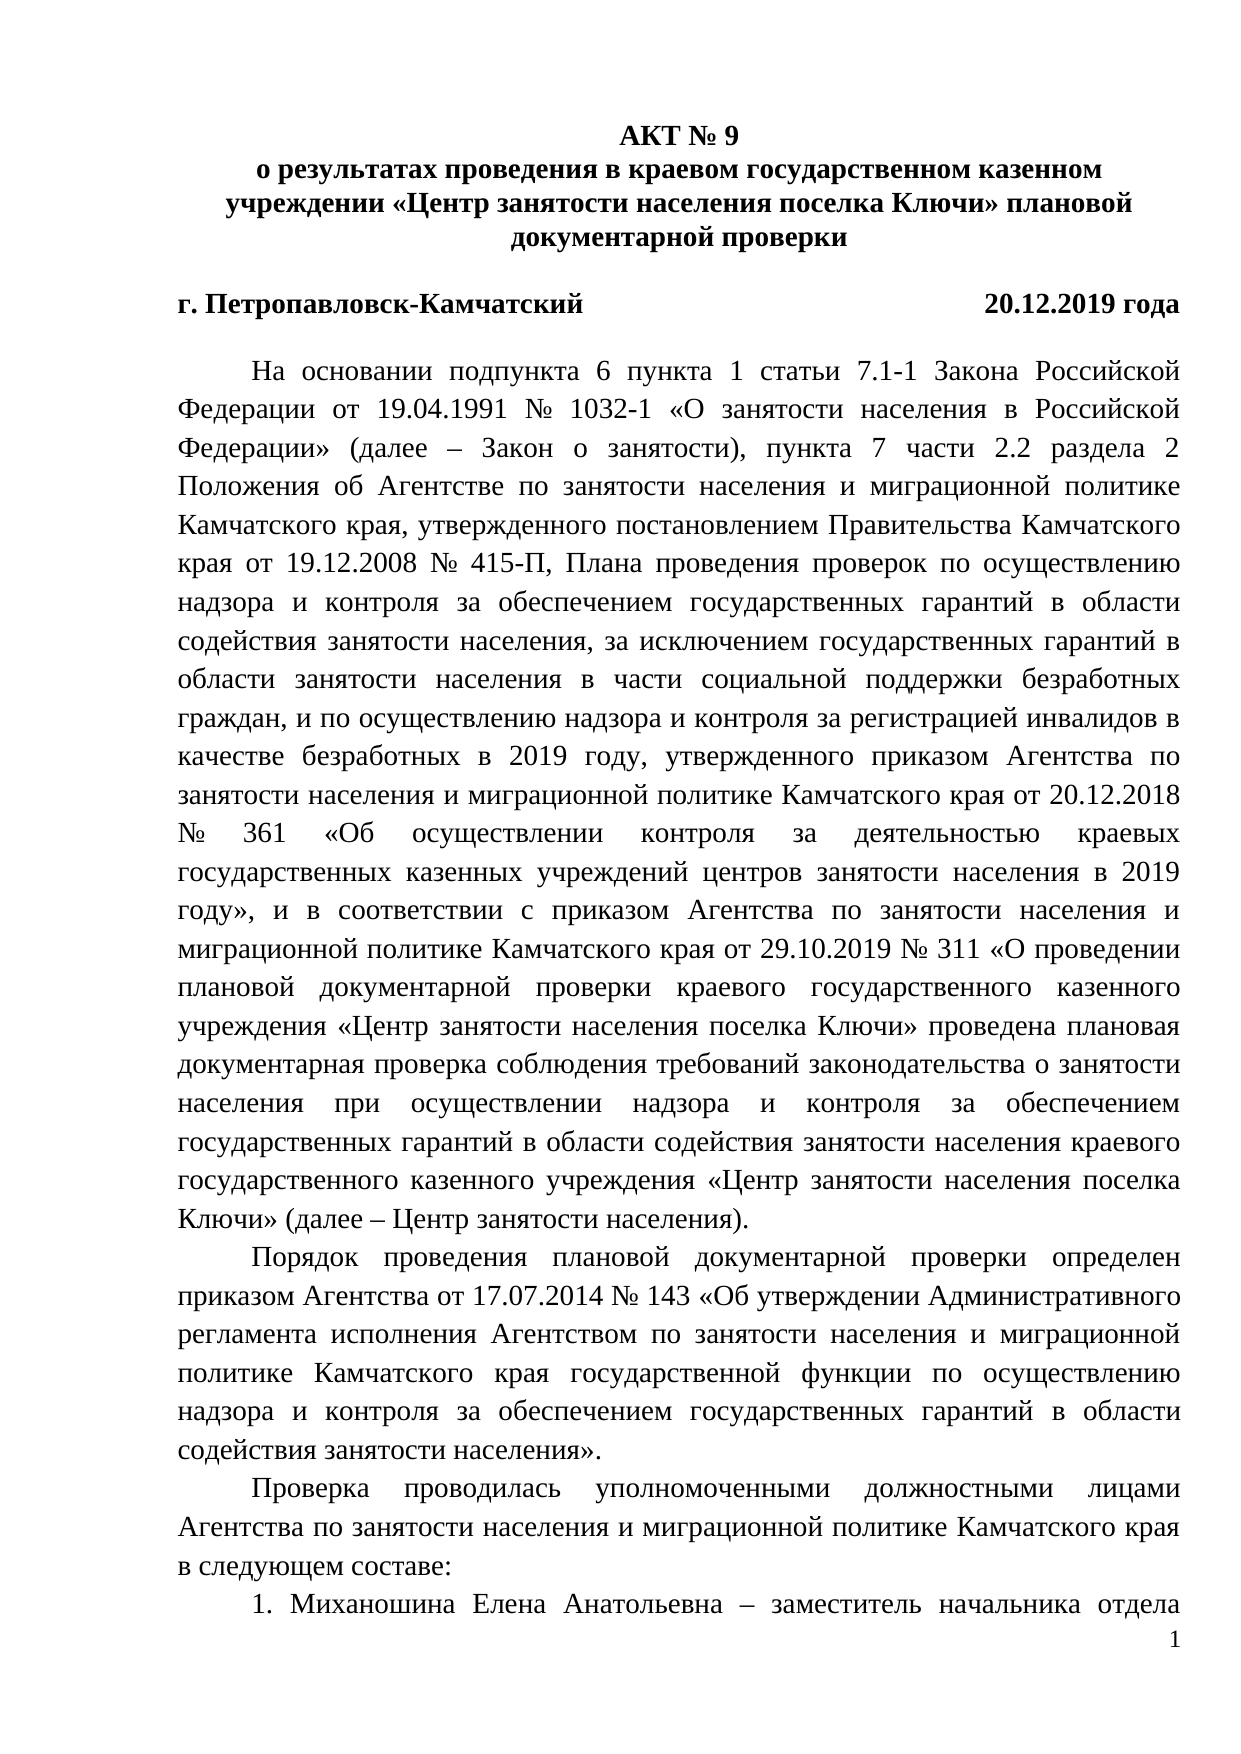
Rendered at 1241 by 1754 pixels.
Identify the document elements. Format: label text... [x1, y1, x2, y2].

list Проверка проводилась уполномоченными должностными лицами Агентства по занятости населения и миграционной политике Камчатского края в следующем составе: [177, 1471, 1181, 1581]
list На основании подпункта 6 пункта 1 статьи 7.1-1 Закона Российской Федерации от 19.04.1991 № 1032-1 «О занятости населения в Российской Федерации» (далее – Закон о занятости), пункта 7 части 2.2 раздела 2 Положения об Агентстве по занятости населения и миграционной политике Камчатского края, утвержденного постановлением Правительства Камчатского края от 19.12.2008 № 415-П, Плана проведения проверок по осуществлению надзора и контроля за обеспечением государственных гарантий в области содействия занятости населения, за исключением государственных гарантий в области занятости населения в части социальной поддержки безработных граждан, и по осуществлению надзора и контроля за регистрацией инвалидов в качестве безработных в 2019 году, утвержденного приказом Агентства по занятости населения и миграционной политике Камчатского края от 20.12.2018 № 361 «Об осуществлении контроля за деятельностью краевых государственных казенных учреждений центров занятости населения в 2019 году», и в соответствии с приказом Агентства по занятости населения и миграционной политике Камчатского края от 29.10.2019 № 311 «О проведении плановой документарной проверки краевого государственного казенного учреждения «Центр занятости населения поселка Ключи» проведена плановая документарная проверка соблюдения требований законодательства о занятости населения при осуществлении надзора и контроля за обеспечением государственных гарантий в области содействия занятости населения краевого государственного казенного учреждения «Центр занятости населения поселка Ключи» (далее – Центр занятости населения). [177, 353, 1181, 1234]
list г. Петропавловск-Камчатский 20.12.2019 года [177, 286, 1181, 319]
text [177, 1586, 1181, 1620]
list о результатах проведения в краевом государственном казенном учреждении «Центр занятости населения поселка Ключи» плановой документарной проверки [177, 152, 1181, 252]
list АКТ № 9 [177, 118, 1181, 152]
list Порядок проведения плановой документарной проверки определен приказом Агентства от 17.07.2014 № 143 «Об утверждении Административного регламента исполнения Агентством по занятости населения и миграционной политике Камчатского края государственной функции по осуществлению надзора и контроля за обеспечением государственных гарантий в области содействия занятости населения». [177, 1239, 1181, 1466]
